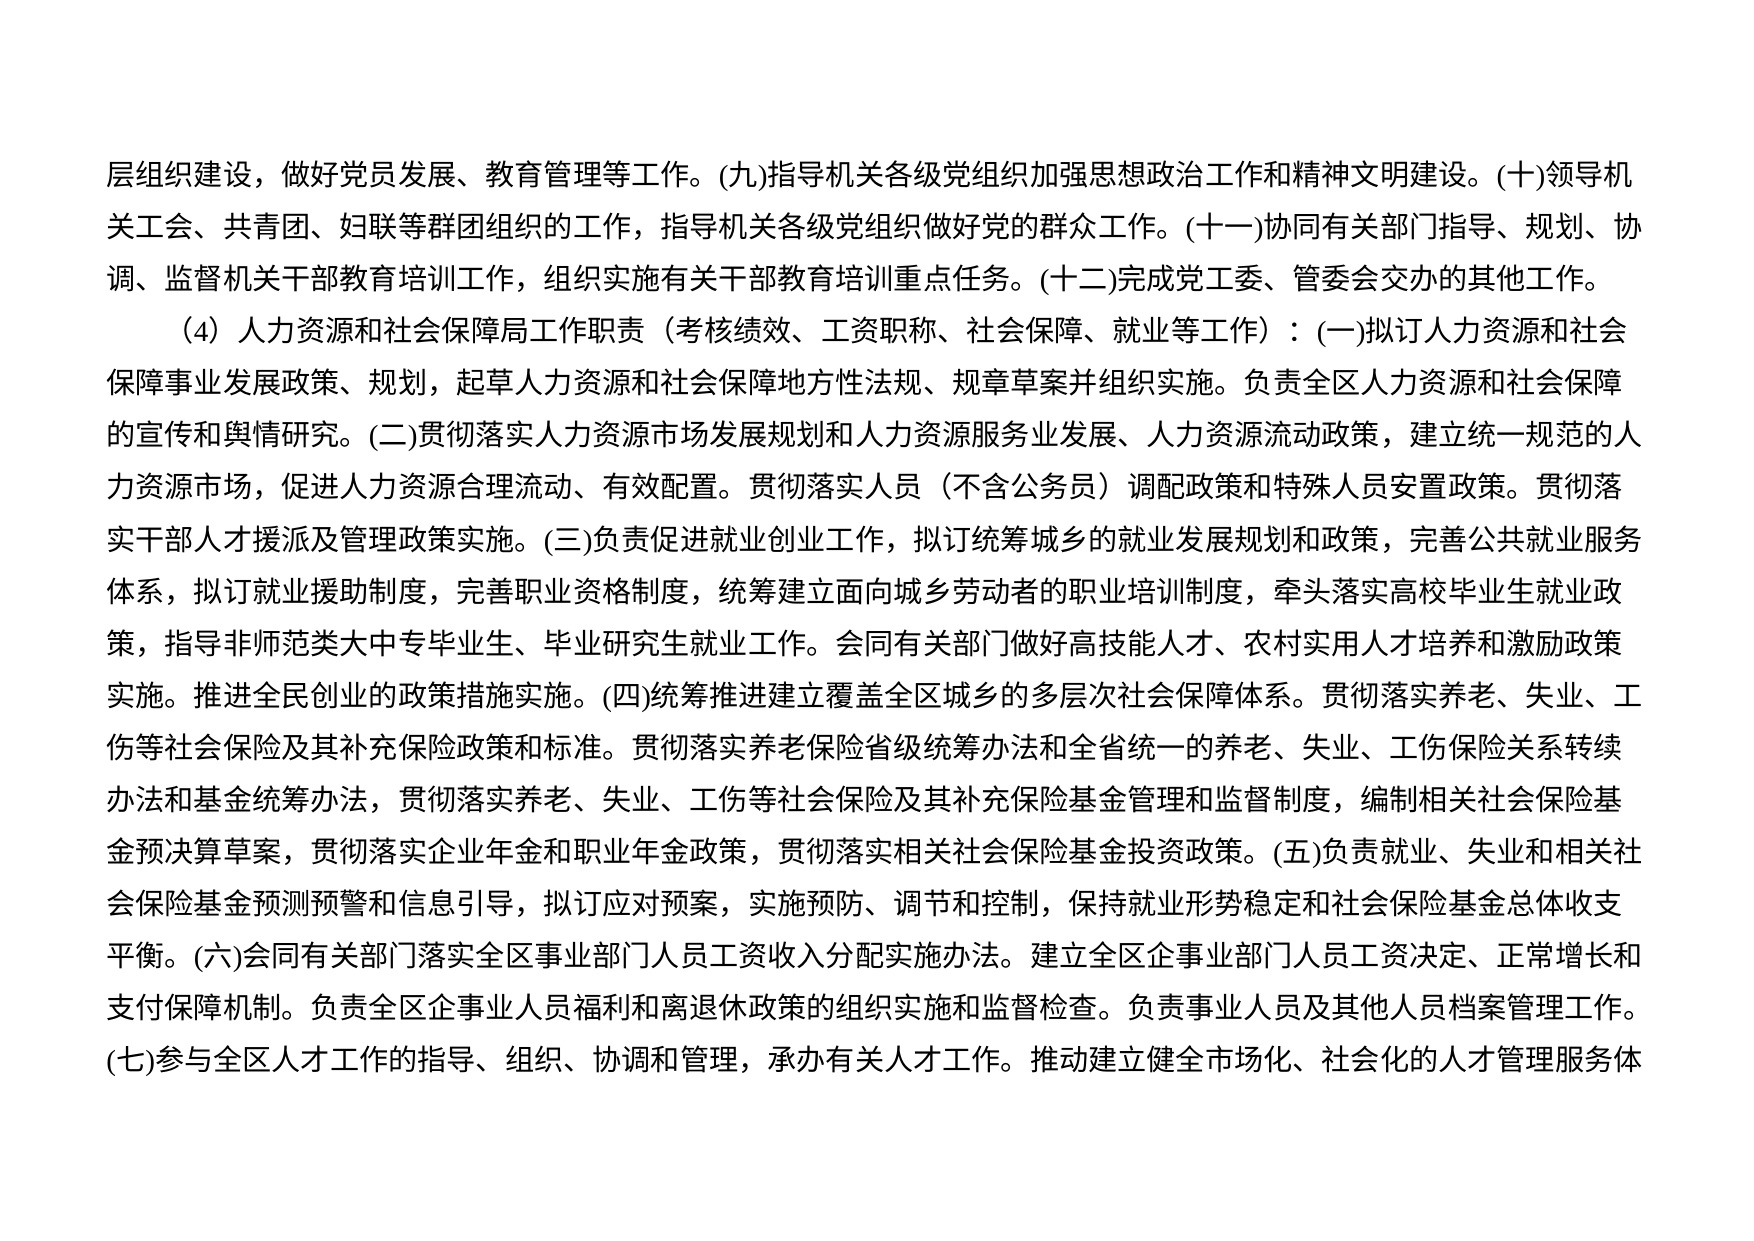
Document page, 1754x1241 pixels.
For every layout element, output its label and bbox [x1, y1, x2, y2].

text [106, 298, 1648, 1079]
text [106, 142, 1648, 298]
